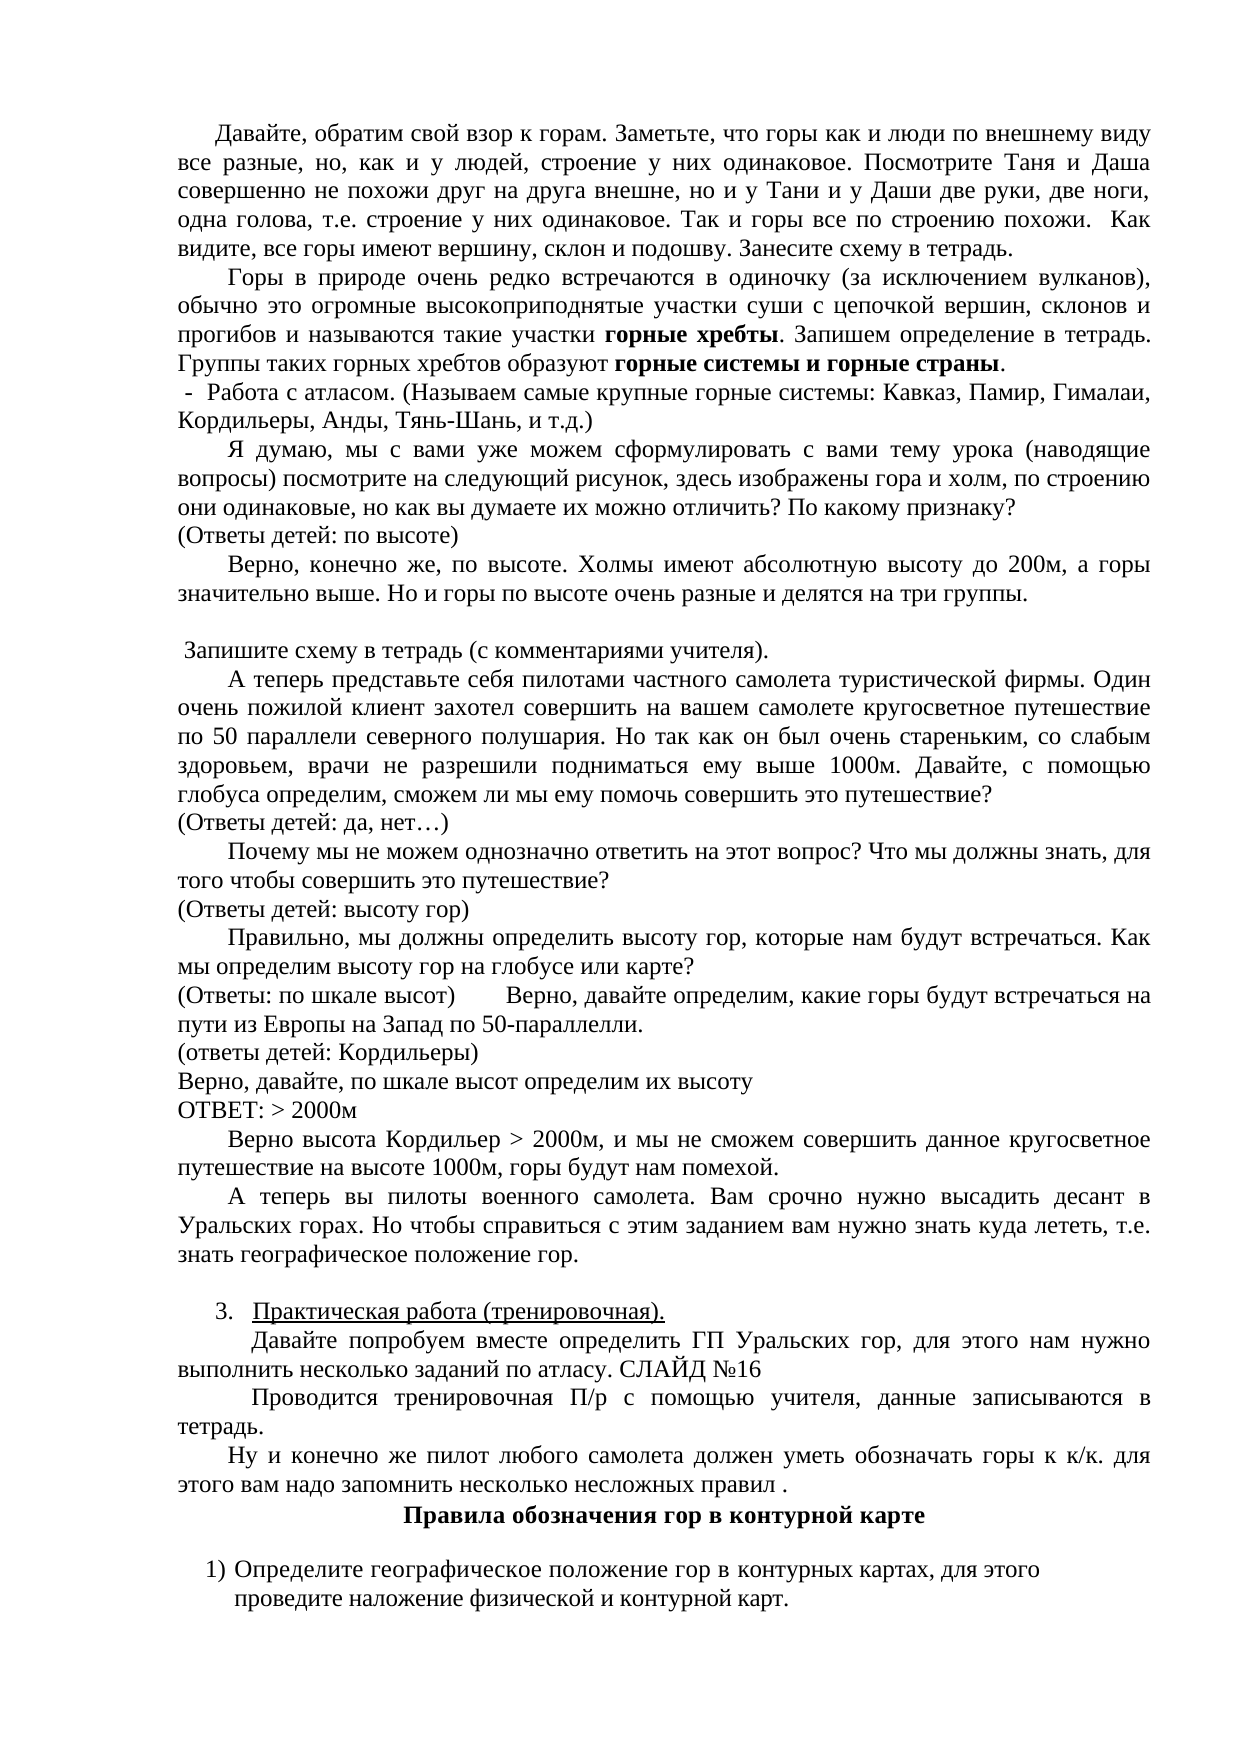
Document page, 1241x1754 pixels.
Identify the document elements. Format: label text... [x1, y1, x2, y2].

text Давайте попробуем вместе определить ГП Уральских гор, для этого нам нужно выполнить несколько заданий по атласу. СЛАЙД №16 [177, 1325, 1152, 1382]
text Горы в природе очень редко встречаются в одиночку (за исключением вулканов), обычно это огромные высокоприподнятые участки суши с цепочкой вершин, склонов и прогибов и называются такие участки горные хребты. Запишем определение в тетрадь. Группы таких горных хребтов образуют горные системы и горные страны. [177, 262, 1152, 377]
text (ответы детей: Кордильеры) [177, 1037, 1152, 1066]
text Запишите схему в тетрадь (с комментариями учителя). [177, 635, 1152, 664]
list Практическая работа (тренировочная). [215, 1296, 1152, 1325]
text Почему мы не можем однозначно ответить на этот вопрос? Что мы должны знать, для того чтобы совершить это путешествие? [177, 836, 1152, 894]
text Верно, давайте, по шкале высот определим их высоту [177, 1066, 1152, 1095]
text Проводится тренировочная П/р с помощью учителя, данные записываются в тетрадь. [177, 1382, 1152, 1440]
text Ну и конечно же пилот любого самолета должен уметь обозначать горы к к/к. для этого вам надо запомнить несколько несложных правил . [177, 1440, 1152, 1497]
text (Ответы: по шкале высот) Верно, давайте определим, какие горы будут встречаться на пути из Европы на Запад по 50-параллелли. [177, 980, 1152, 1037]
text (Ответы детей: по высоте) [177, 521, 1152, 549]
list Определите географическое положение гор в контурных картах, для этого проведите наложение физической и контурной карт. [205, 1554, 1152, 1612]
text Правила обозначения гор в контурной карте [177, 1500, 1152, 1529]
text А теперь представьте себя пилотами частного самолета туристической фирмы. Один очень пожилой клиент захотел совершить на вашем самолете кругосветное путешествие по 50 параллели северного полушария. Но так как он был очень стареньким, со слабым здоровьем, врачи не разрешили подниматься ему выше 1000м. Давайте, с помощью глобуса определим, сможем ли мы ему помочь совершить это путешествие? [177, 664, 1152, 807]
text - Работа с атласом. (Называем самые крупные горные системы: Кавказ, Памир, Гималаи, Кордильеры, Анды, Тянь-Шань, и т.д.) [177, 377, 1152, 434]
text (Ответы детей: да, нет…) [177, 807, 1152, 836]
text Давайте, обратим свой взор к горам. Заметьте, что горы как и люди по внешнему виду все разные, но, как и у людей, строение у них одинаковое. Посмотрите Таня и Даша совершенно не похожи друг на друга внешне, но и у Тани и у Даши две руки, две ноги, одна голова, т.е. строение у них одинаковое. Так и горы все по строению похожи. Как видите, все горы имеют вершину, склон и подошву. Занесите схему в тетрадь. [177, 118, 1152, 262]
text ОТВЕТ: > 2000м [177, 1095, 1152, 1124]
text А теперь вы пилоты военного самолета. Вам срочно нужно высадить десант в Уральских горах. Но чтобы справиться с этим заданием вам нужно знать куда лететь, т.е. знать географическое положение гор. [177, 1181, 1152, 1267]
text (Ответы детей: высоту гор) [177, 894, 1152, 922]
text Верно высота Кордильер > 2000м, и мы не сможем совершить данное кругосветное путешествие на высоте 1000м, горы будут нам помехой. [177, 1124, 1152, 1181]
text Верно, конечно же, по высоте. Холмы имеют абсолютную высоту до 200м, а горы значительно выше. Но и горы по высоте очень разные и делятся на три группы. [177, 549, 1152, 607]
text Я думаю, мы с вами уже можем сформулировать с вами тему урока (наводящие вопросы) посмотрите на следующий рисунок, здесь изображены гора и холм, по строению они одинаковые, но как вы думаете их можно отличить? По какому признаку? [177, 434, 1152, 521]
text Правильно, мы должны определить высоту гор, которые нам будут встречаться. Как мы определим высоту гор на глобусе или карте? [177, 922, 1152, 980]
